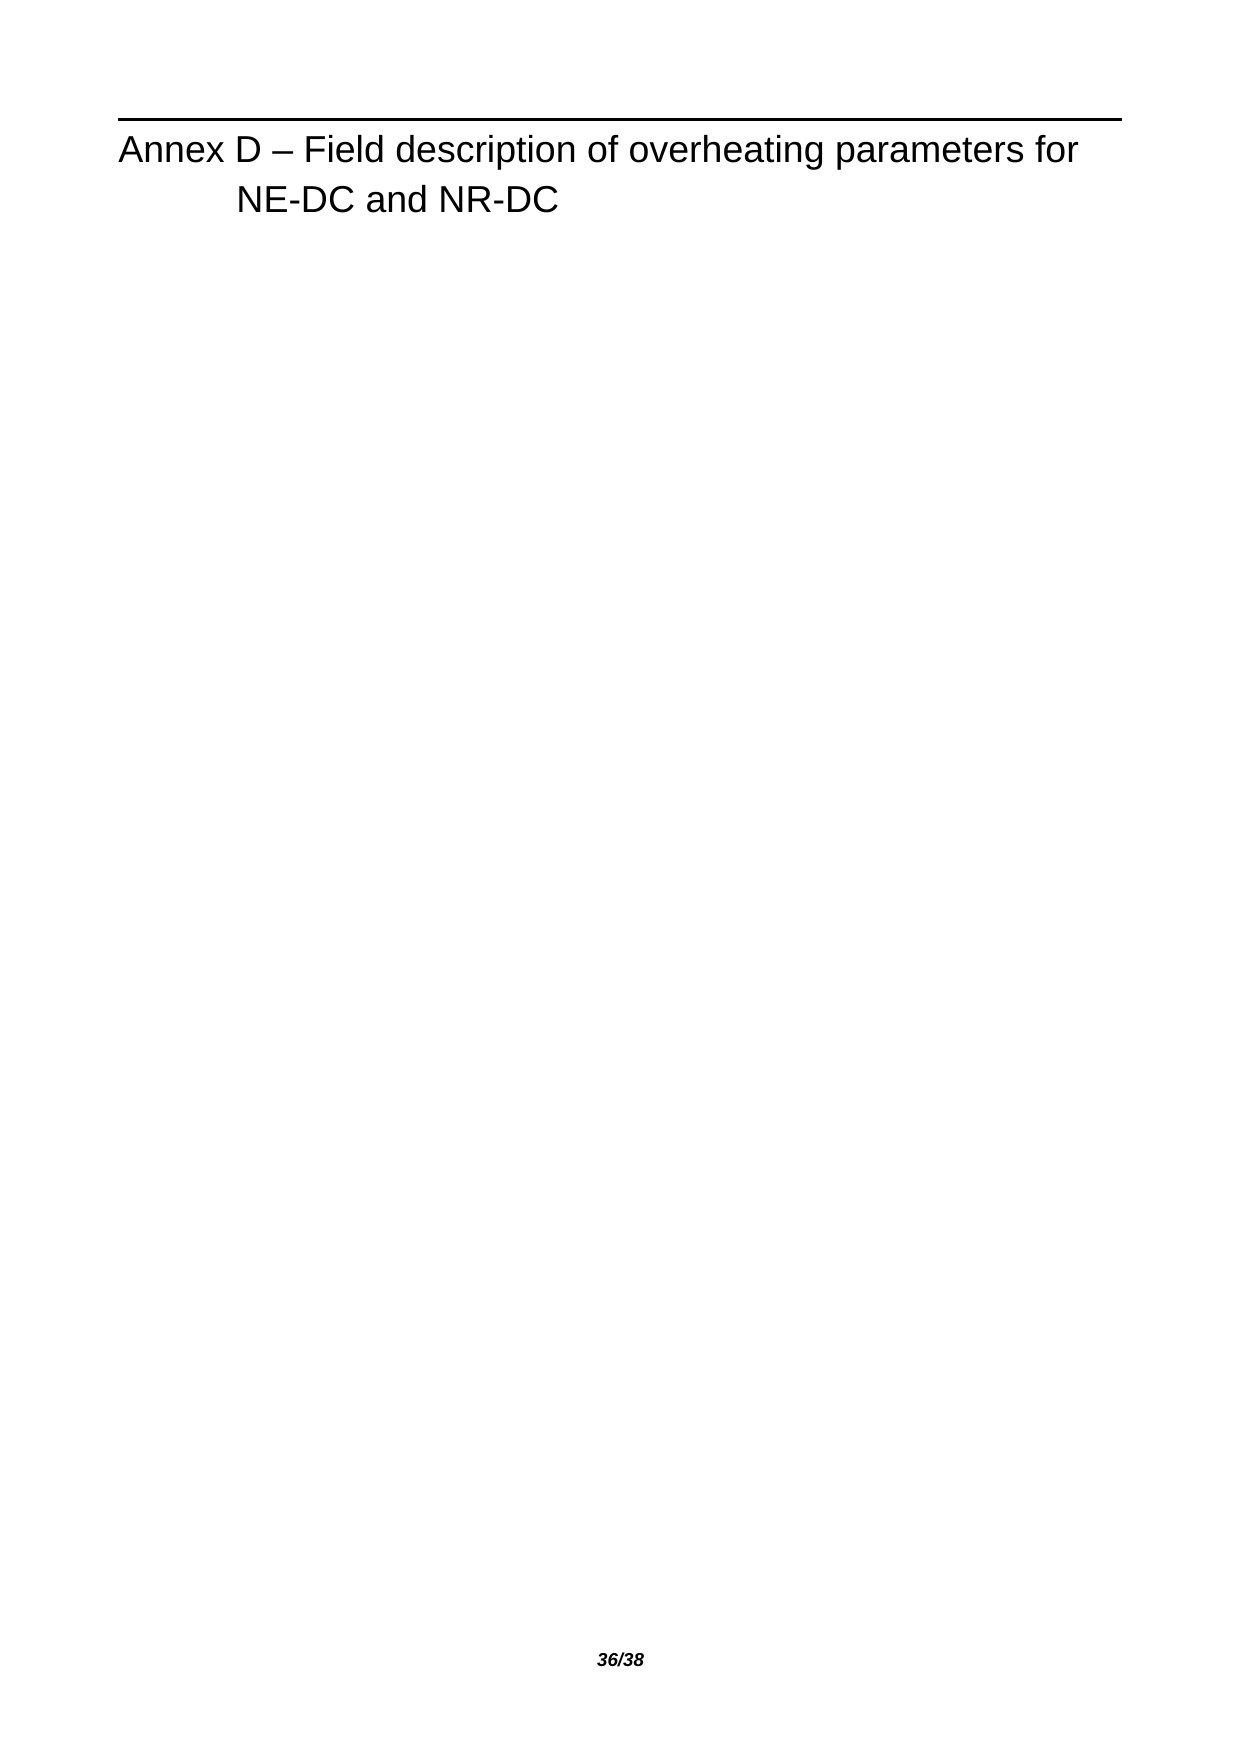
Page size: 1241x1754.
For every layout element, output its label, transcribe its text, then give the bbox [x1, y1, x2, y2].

subtitle Annex D – Field description of overheating parameters for NE-DC and NR-DC [118, 121, 1122, 220]
